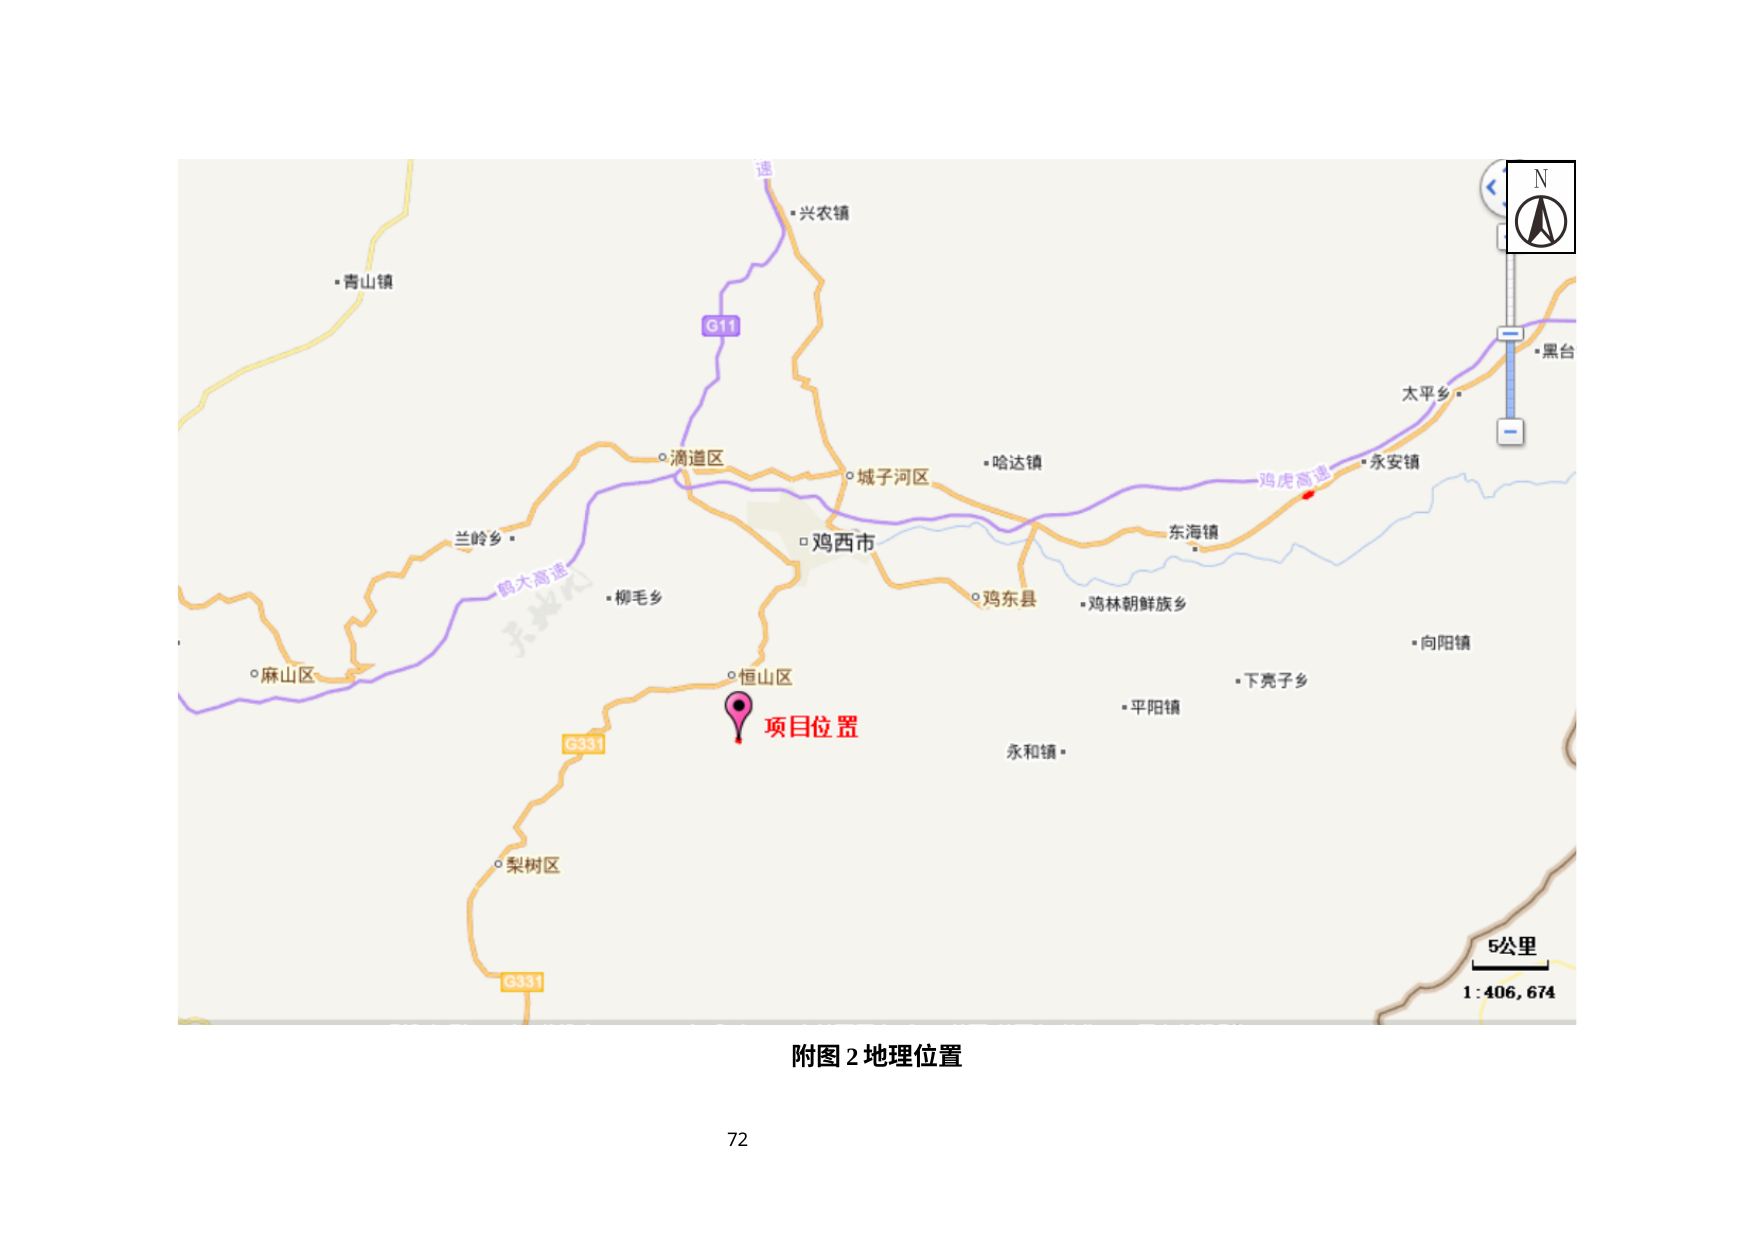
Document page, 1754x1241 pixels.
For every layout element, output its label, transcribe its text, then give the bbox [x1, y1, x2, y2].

subtitle 附图2地理位置 [177, 1037, 1577, 1073]
picture [177, 159, 1577, 1025]
picture [1508, 163, 1574, 252]
